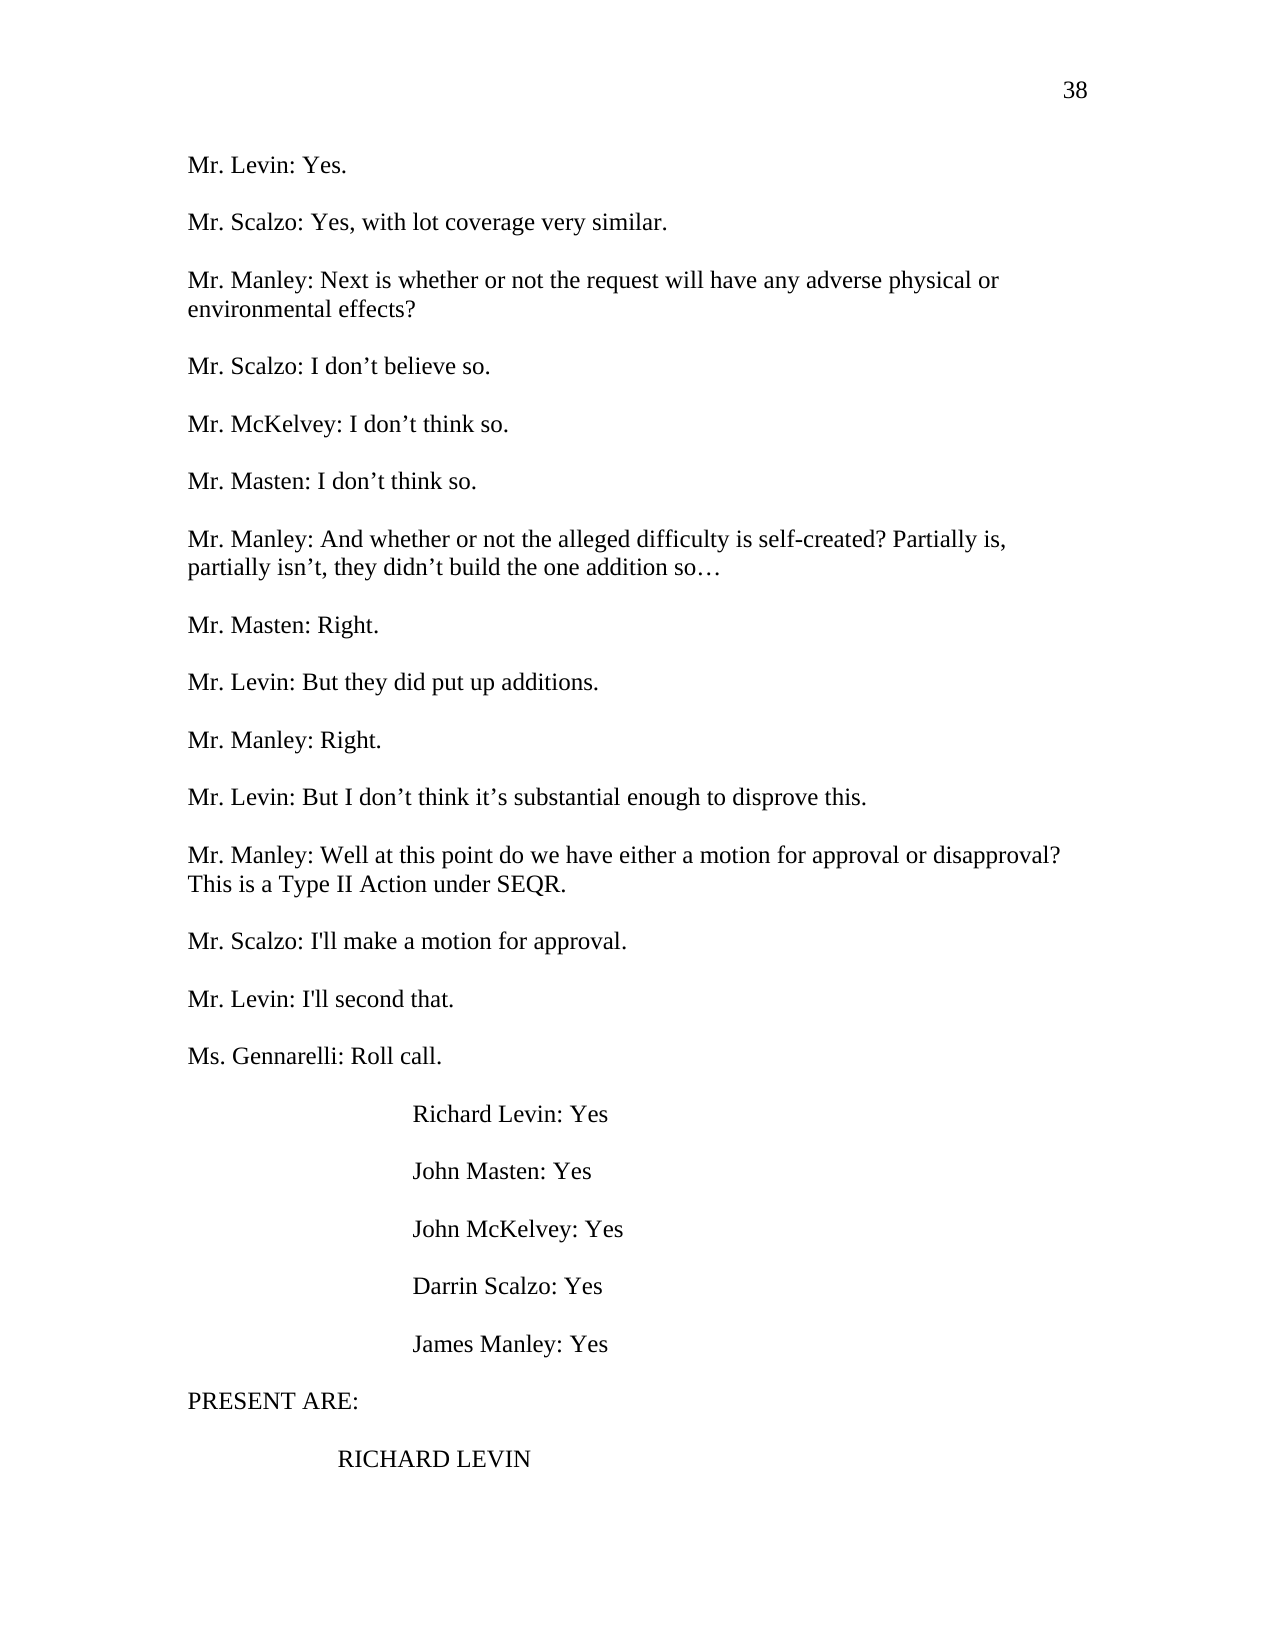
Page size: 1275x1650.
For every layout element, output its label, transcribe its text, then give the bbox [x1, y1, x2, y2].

text James Manley: Yes [187, 1329, 1087, 1357]
text Mr. McKelvey: I don’t think so. [187, 409, 1087, 437]
text Mr. Scalzo: Yes, with lot coverage very similar. [187, 207, 1087, 236]
text PRESENT ARE: [187, 1386, 1087, 1415]
text Mr. Scalzo: I'll make a motion for approval. [187, 926, 1087, 955]
text Ms. Gennarelli: Roll call. [187, 1041, 1087, 1070]
text Mr. Levin: I'll second that. [187, 984, 1087, 1012]
text Mr. Manley: Well at this point do we have either a motion for approval or disapproval? This is a Type II Action under SEQR. [187, 840, 1087, 897]
text Mr. Masten: I don’t think so. [187, 466, 1087, 495]
text Mr. Levin: But they did put up additions. [187, 667, 1087, 696]
text Mr. Levin: But I don’t think it’s substantial enough to disprove this. [187, 782, 1087, 811]
text Mr. Manley: Next is whether or not the request will have any adverse physical or environmental effects? [187, 265, 1087, 322]
text John McKelvey: Yes [337, 1214, 1087, 1242]
text RICHARD LEVIN [187, 1444, 1087, 1472]
text Mr. Manley: And whether or not the alleged difficulty is self-created? Partially is, partially isn’t, they didn’t build the one addition so… [187, 524, 1087, 581]
text Mr. Levin: Yes. [187, 150, 1087, 179]
text John Masten: Yes [187, 1156, 1087, 1185]
text Richard Levin: Yes [187, 1099, 1087, 1127]
text Mr. Manley: Right. [187, 725, 1087, 754]
text Darrin Scalzo: Yes [187, 1271, 1087, 1300]
text Mr. Scalzo: I don’t believe so. [187, 351, 1087, 380]
text Mr. Masten: Right. [187, 610, 1087, 639]
